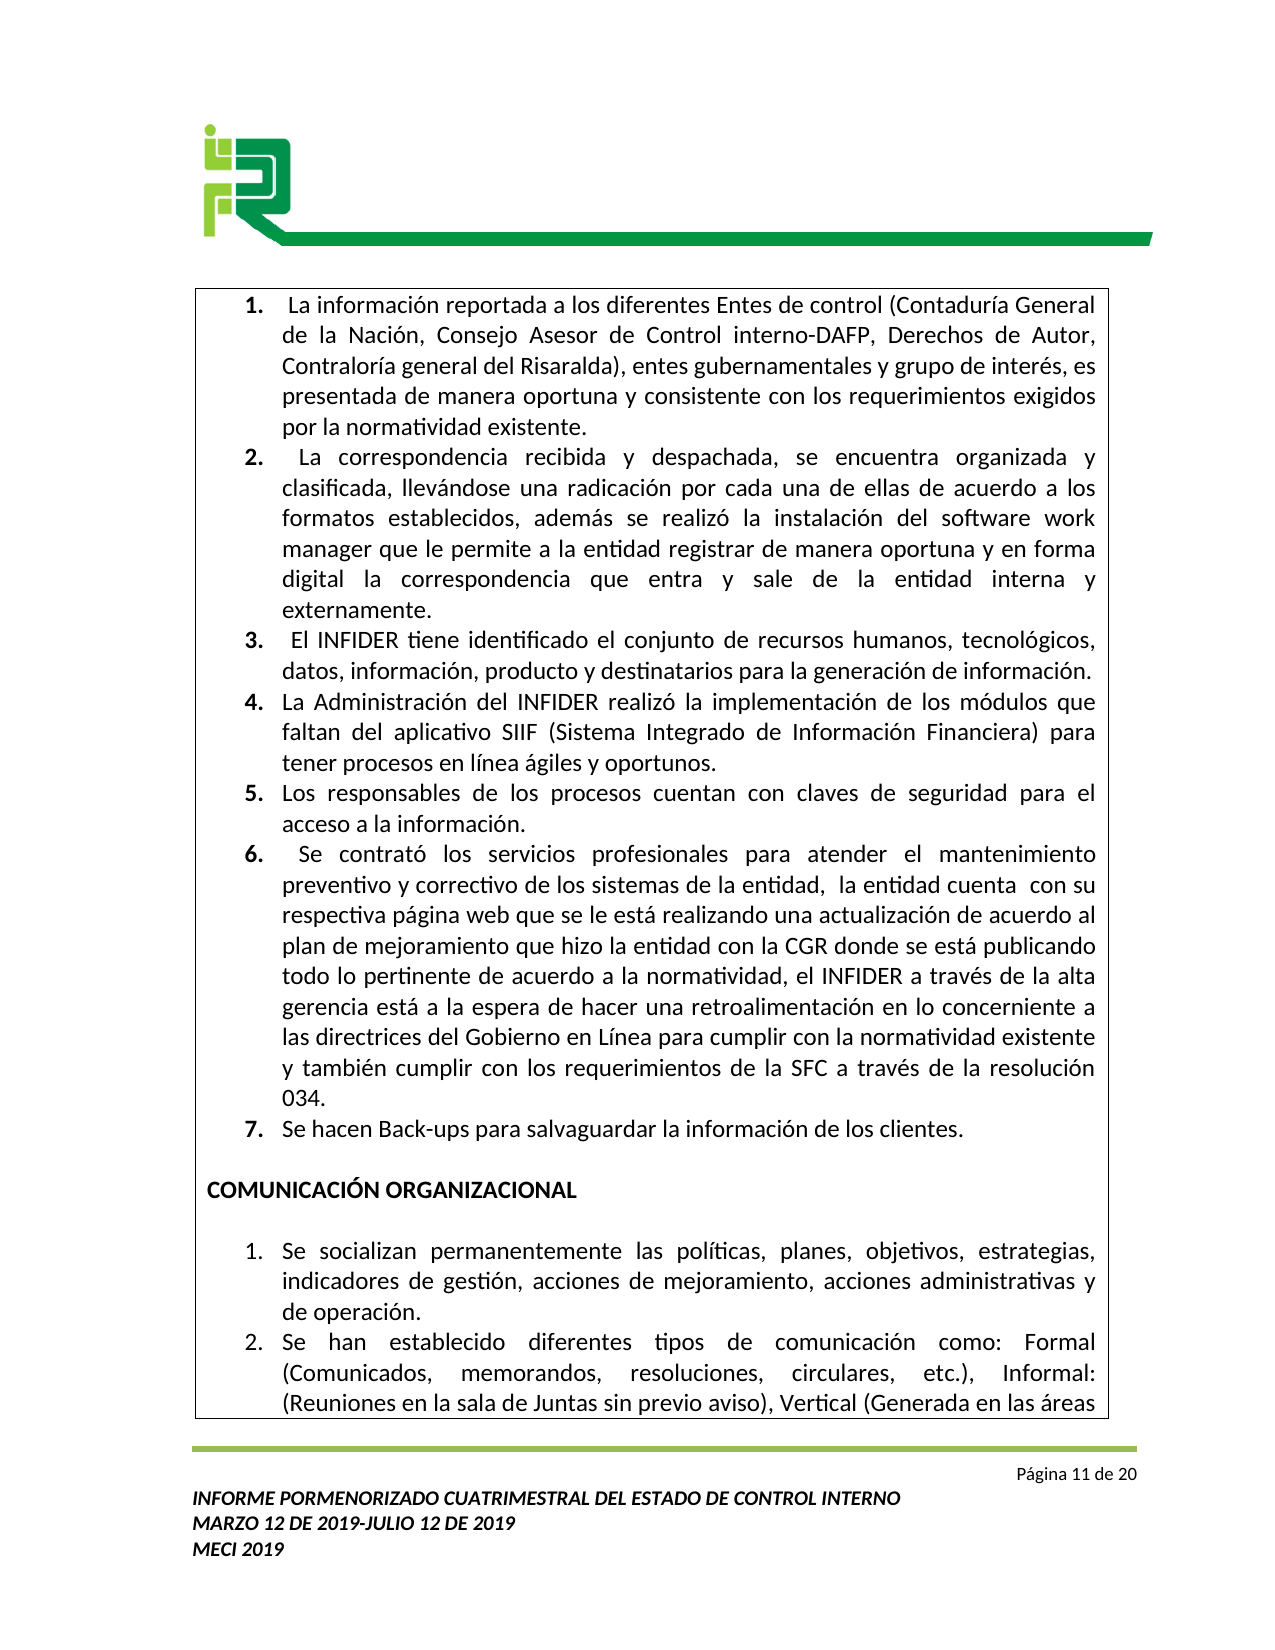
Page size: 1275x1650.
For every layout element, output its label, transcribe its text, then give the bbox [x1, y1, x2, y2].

picture [192, 118, 1160, 257]
